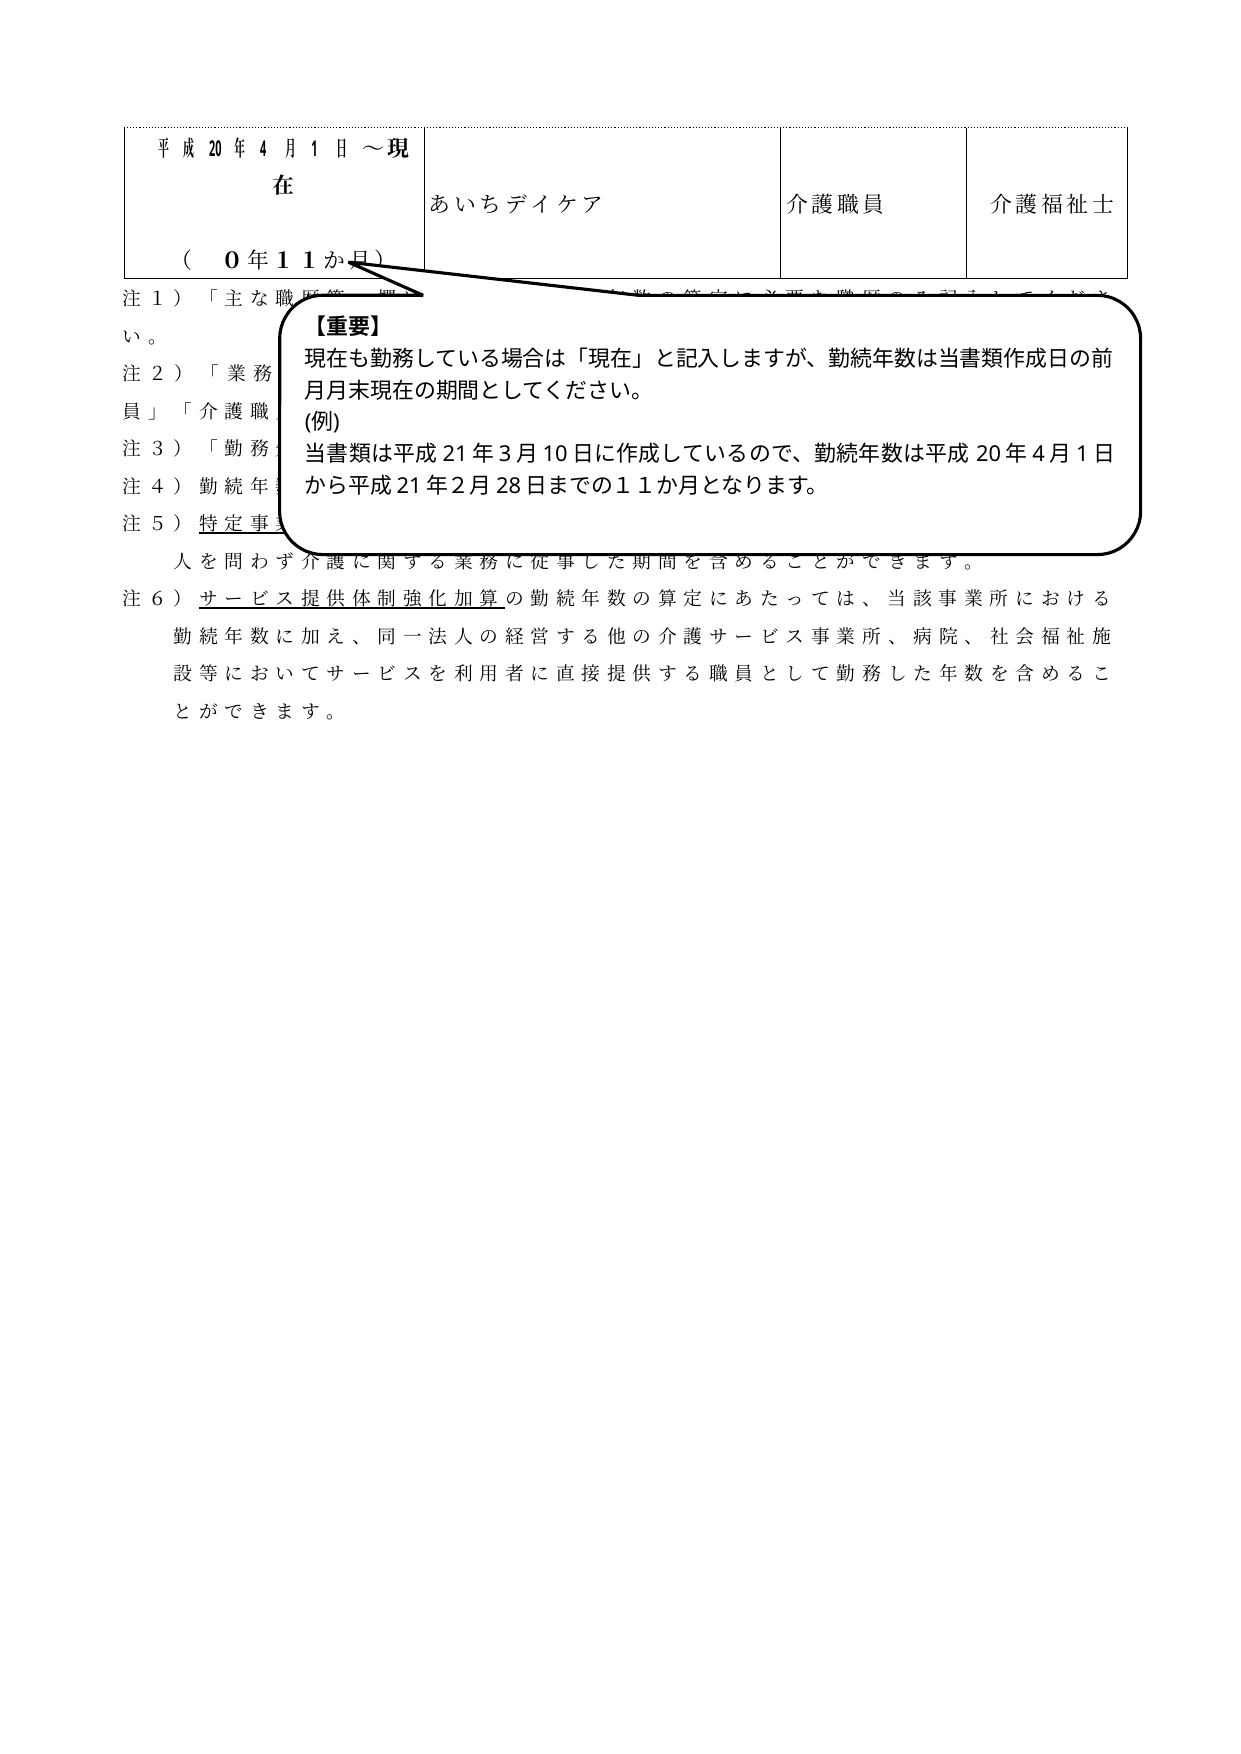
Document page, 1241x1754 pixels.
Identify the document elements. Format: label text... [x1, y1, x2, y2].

text 注４）勤続年数は、各月の前月の末日時点を基準に計算してください。 [122, 467, 278, 504]
table_cell 介護職員 [781, 127, 966, 278]
text 注１）「主な職歴等」欄は、当加算の勤続年数の算定に必要な職歴のみ記入してください。 [519, 279, 1118, 298]
text 注１）「主な職歴等」欄は、当加算の勤続年数の算定に必要な職歴のみ記入してください。 [122, 279, 411, 354]
text 注６）サービス提供体制強化加算の勤続年数の算定にあたっては、当該事業所における勤続年数に加え、同一法人の経営する他の介護サービス事業所、病院、社会福祉施設等においてサービスを利用者に直接提供する職員として勤務した年数を含めることができます。 [122, 579, 1118, 729]
text 注５）特定事業所加算の勤続年数の算定にあたっては、在宅や施設、資格取得時期、法人を問わず介護に関する業務に従事した期間を含めることができます。 [122, 504, 1118, 579]
text 注２）「業務内容」は、実務経験被証明者の本来業務について、具体的に「生活相談員」「介護職員」等と記載してください。 [122, 354, 278, 429]
table_cell 介護福祉士 [966, 127, 1127, 278]
table_cell あいちデイケア [425, 127, 780, 278]
table_cell 平成20年4月1日～現在 （ ０年１１か月） [125, 127, 424, 278]
text 注３）「勤務先等」は、具体的な事業所の名称を記載してください。 [122, 429, 278, 467]
